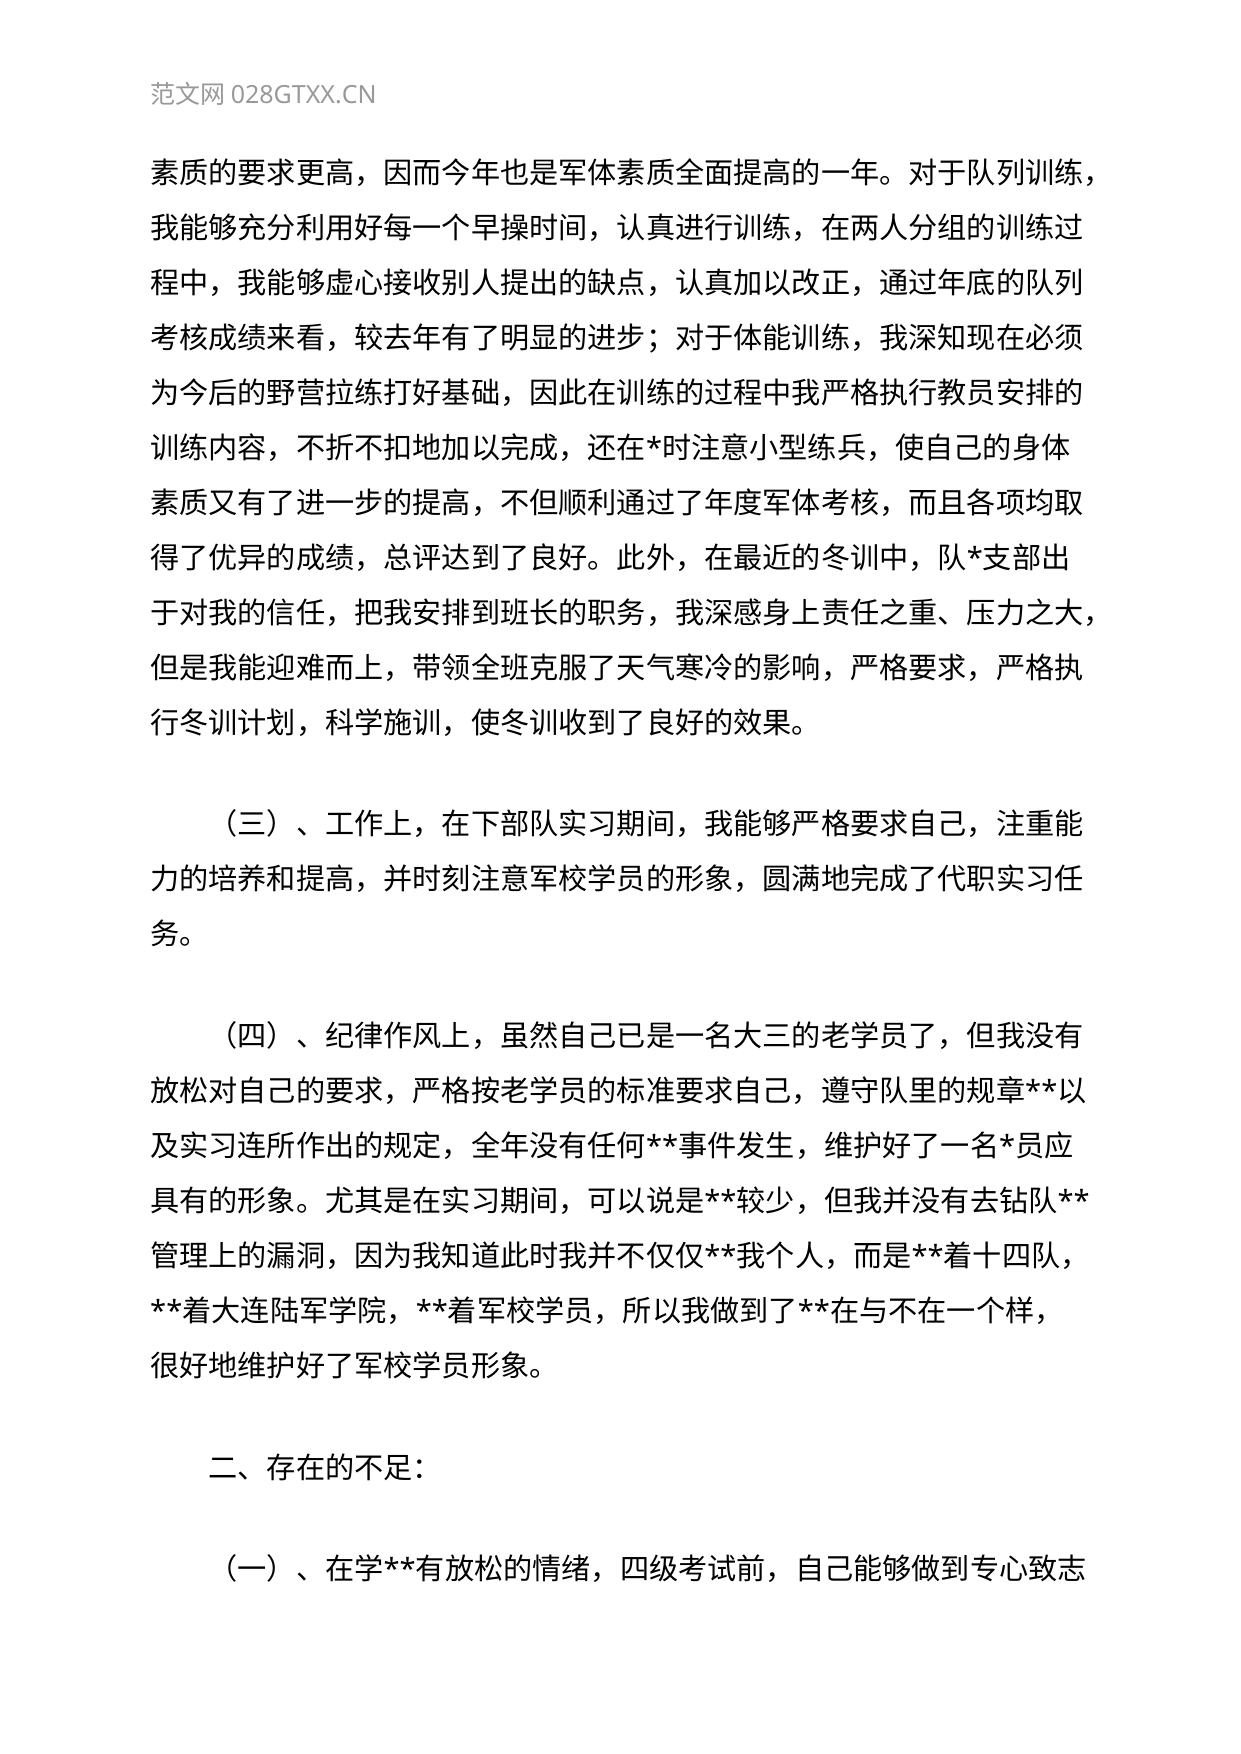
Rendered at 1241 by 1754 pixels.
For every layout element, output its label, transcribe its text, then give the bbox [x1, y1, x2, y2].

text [150, 150, 1090, 741]
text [150, 1546, 1090, 1588]
text （三）、工作上，在下部队实习期间，我能够严格要求自己，注重能力的培养和提高，并时刻注意军校学员的形象，圆满地完成了代职实习任务。 [150, 801, 1090, 953]
text 二、存在的不足： [150, 1444, 1090, 1486]
text （四）、纪律作风上，虽然自己已是一名大三的老学员了，但我没有放松对自己的要求，严格按老学员的标准要求自己，遵守队里的规章**以及实习连所作出的规定，全年没有任何**事件发生，维护好了一名*员应具有的形象。尤其是在实习期间，可以说是**较少，但我并没有去钻队**管理上的漏洞，因为我知道此时我并不仅仅**我个人，而是**着十四队，**着大连陆军学院，**着军校学员，所以我做到了**在与不在一个样，很好地维护好了军校学员形象。 [150, 1012, 1090, 1385]
